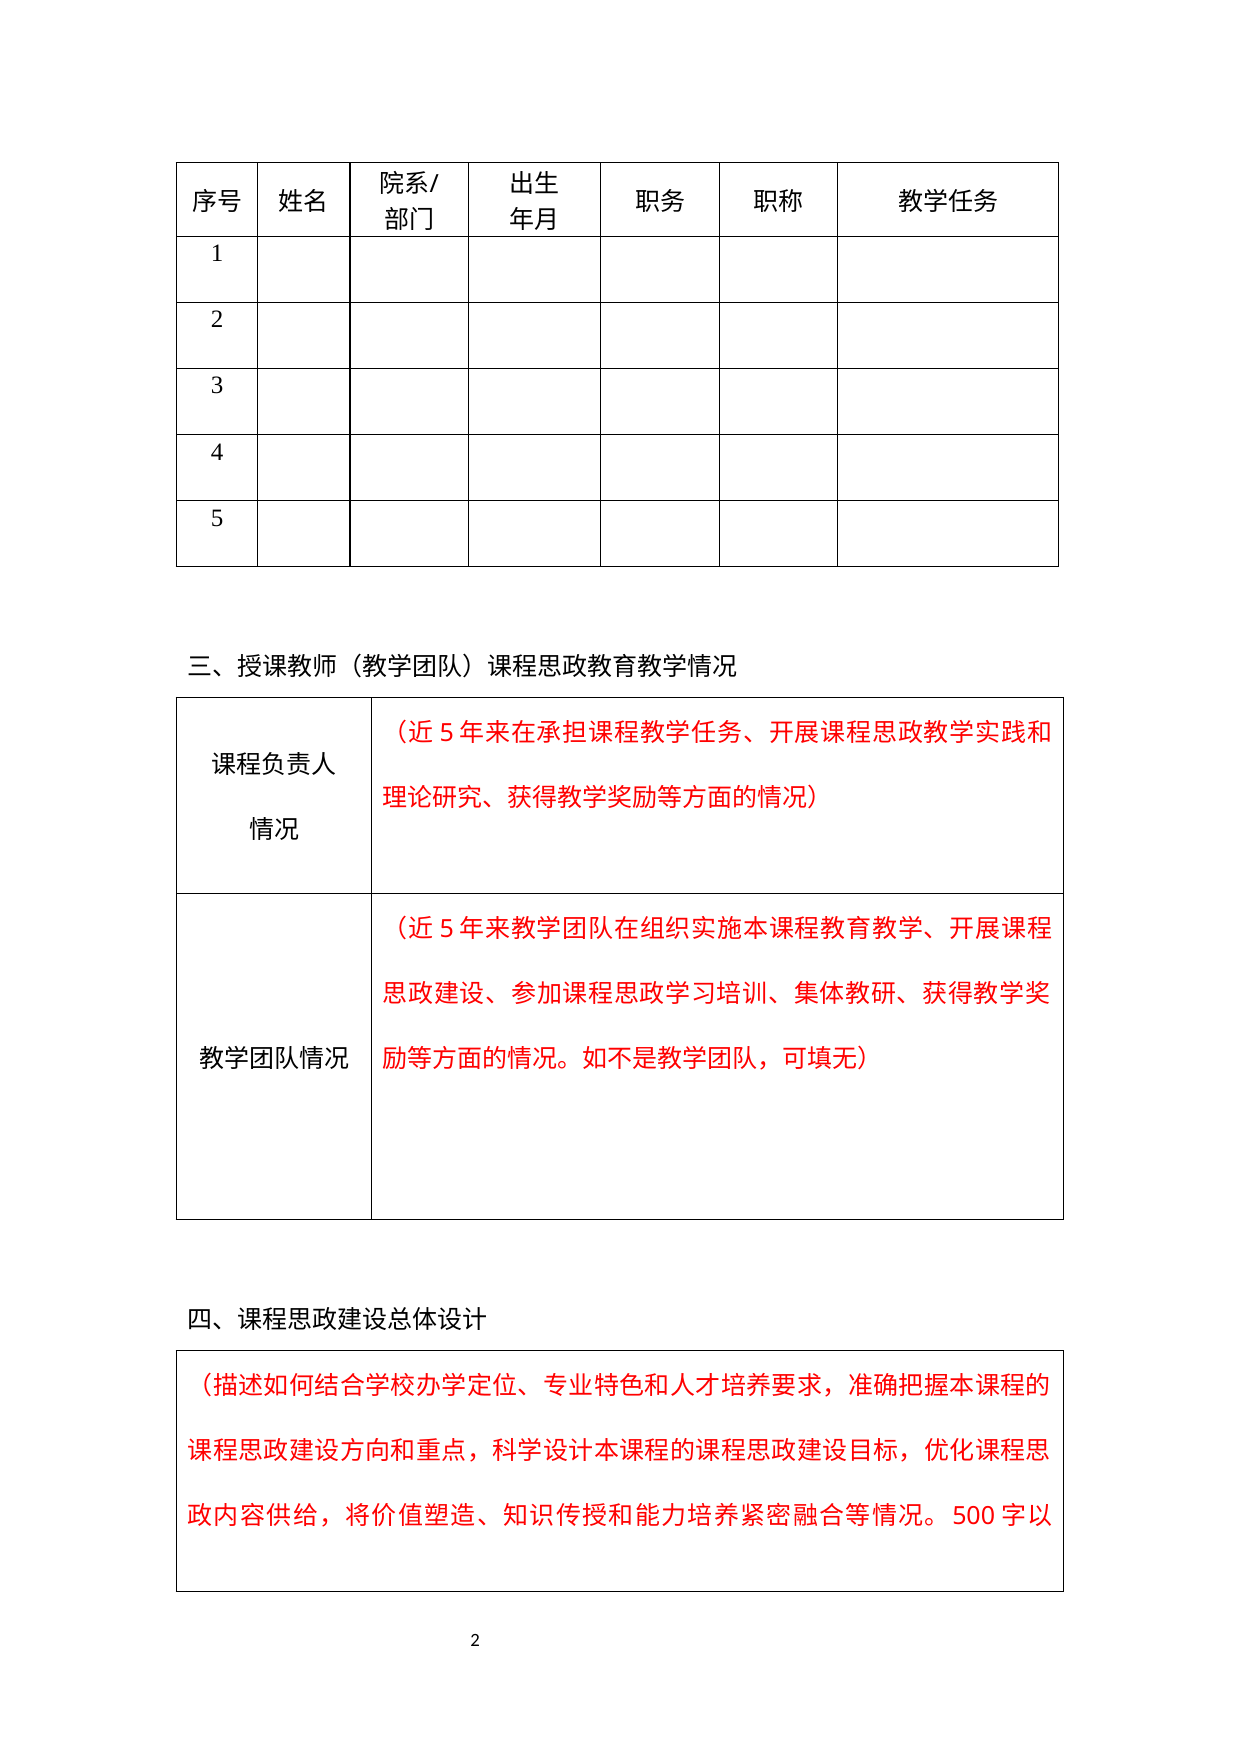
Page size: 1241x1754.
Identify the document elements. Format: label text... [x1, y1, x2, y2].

table_cell [838, 435, 1058, 500]
table_cell [258, 303, 349, 368]
table_cell [601, 369, 719, 434]
table_cell [258, 369, 349, 434]
table_cell [720, 237, 837, 302]
table_cell [720, 435, 837, 500]
table_cell [601, 435, 719, 500]
table_cell [838, 501, 1058, 566]
table_cell [258, 237, 349, 302]
table_cell [469, 369, 600, 434]
table_cell [469, 435, 600, 500]
table_cell [601, 237, 719, 302]
table_header 课程负责人 情况 [177, 698, 371, 893]
table_cell [258, 435, 349, 500]
table_cell 3 [177, 369, 257, 434]
table_cell [469, 501, 600, 566]
table_cell [351, 501, 468, 566]
table_cell [838, 237, 1058, 302]
table_cell 教学任务 [838, 163, 1058, 236]
table_cell 教学团队情况 [177, 894, 371, 1219]
table_cell [469, 237, 600, 302]
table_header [177, 1351, 1063, 1591]
table_cell 出生 年月 [469, 163, 600, 236]
table_cell （近5年来教学团队在组织实施本课程教育教学、开展课程思政建设、参加课程思政学习培训、集体教研、获得教学奖励等方面的情况。如不是教学团队，可填无） [372, 894, 1063, 1219]
table_cell [351, 303, 468, 368]
table_cell [469, 303, 600, 368]
table_cell [351, 435, 468, 500]
table_cell [351, 369, 468, 434]
table_cell 职务 [601, 163, 719, 236]
table_cell [720, 501, 837, 566]
table_cell 4 [177, 435, 257, 500]
table_cell 序号 [177, 163, 257, 236]
table_cell [838, 303, 1058, 368]
table_cell 职称 [720, 163, 837, 236]
table_cell [720, 369, 837, 434]
table_cell [258, 501, 349, 566]
table_header （近5年来在承担课程教学任务、开展课程思政教学实践和理论研究、获得教学奖励等方面的情况） [372, 698, 1063, 893]
table_cell [601, 501, 719, 566]
table_cell 1 [177, 237, 257, 302]
table_cell 5 [177, 501, 257, 566]
list 课程思政建设总体设计 [187, 1285, 1053, 1350]
table_cell 2 [177, 303, 257, 368]
list 授课教师（教学团队）课程思政教育教学情况 [187, 632, 1053, 697]
table_cell 院系/ 部门 [351, 163, 468, 236]
table_cell 姓名 [258, 163, 349, 236]
table_cell [351, 237, 468, 302]
table_cell [838, 369, 1058, 434]
table_cell [720, 303, 837, 368]
table_cell [601, 303, 719, 368]
